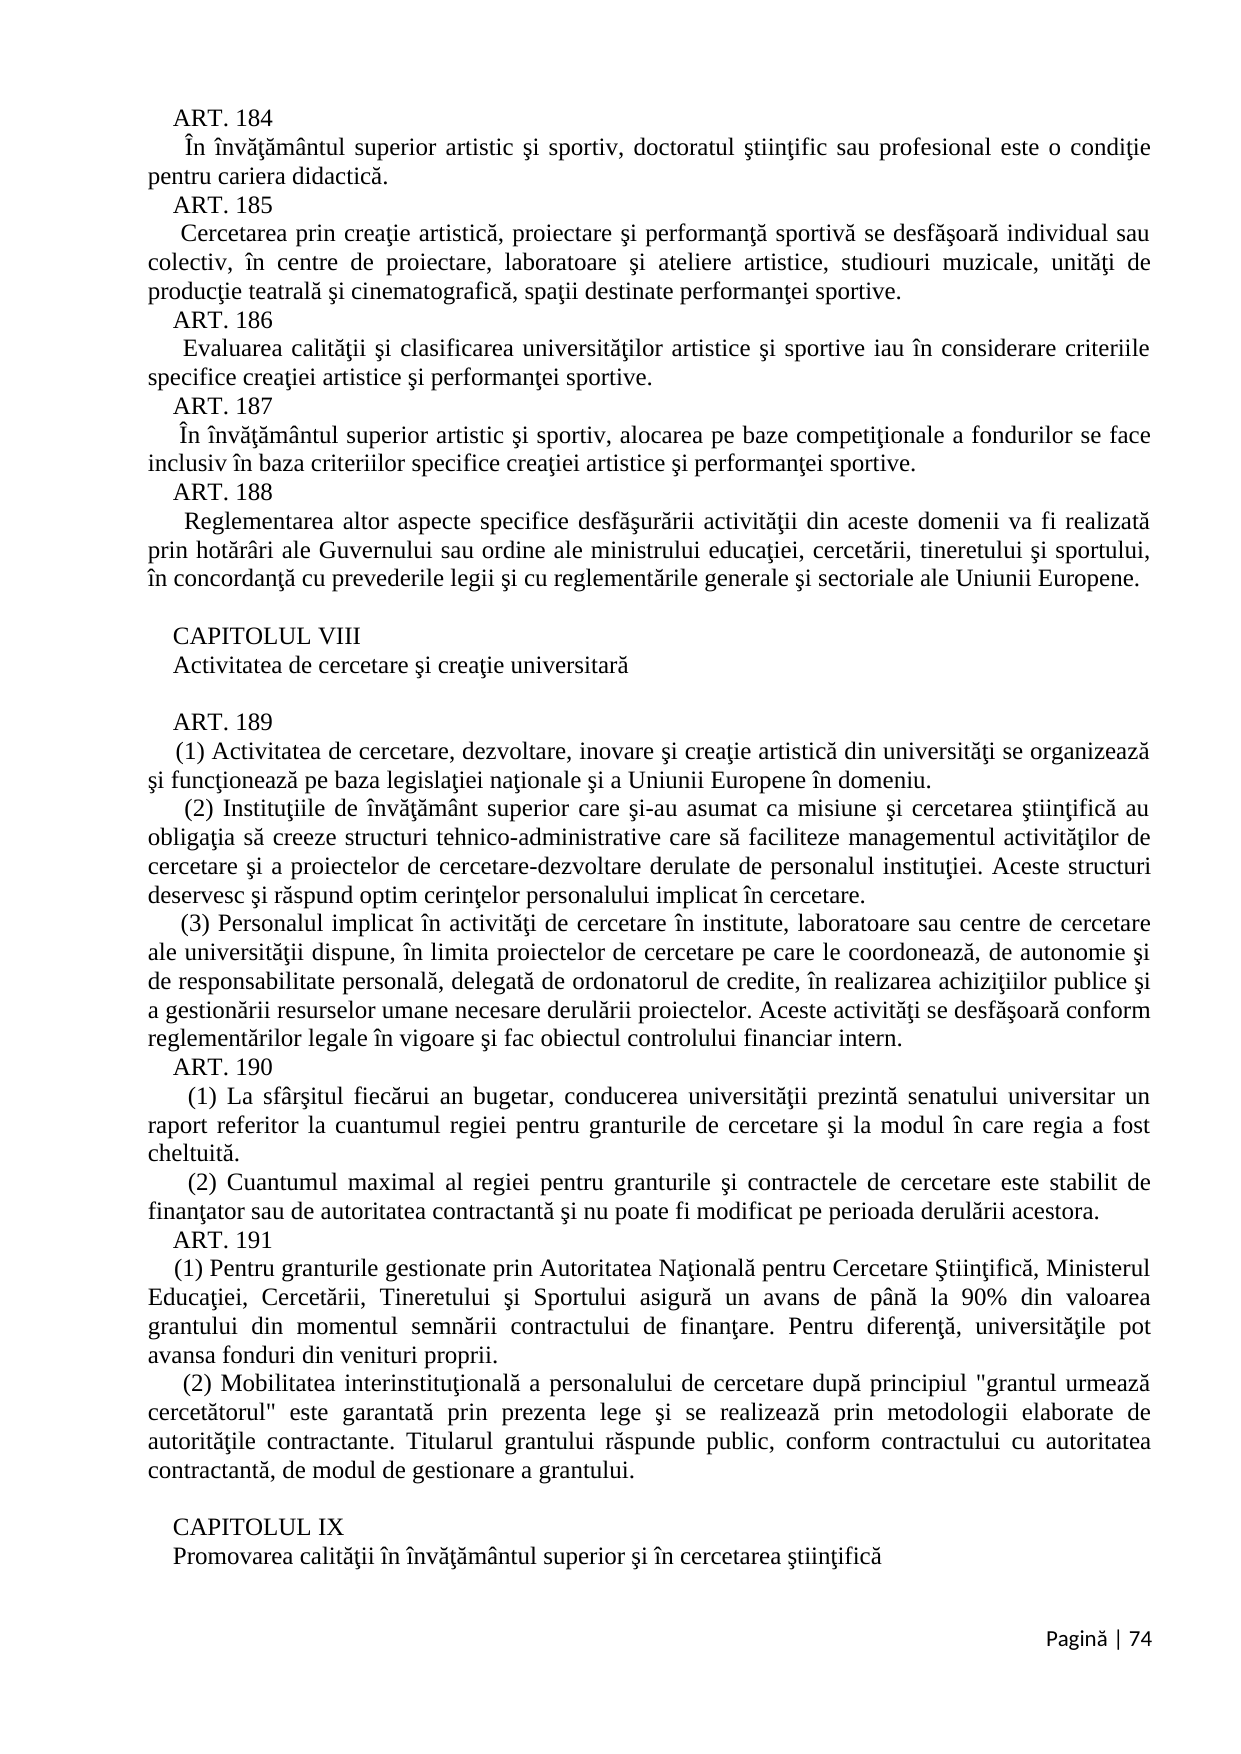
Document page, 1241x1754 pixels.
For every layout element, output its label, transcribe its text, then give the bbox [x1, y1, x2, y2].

text ART. 185 [148, 190, 1152, 218]
text Cercetarea prin creaţie artistică, proiectare şi performanţă sportivă se desfăşoară individual sau colectiv, în centre de proiectare, laboratoare şi ateliere artistice, studiouri muzicale, unităţi de producţie teatrală şi cinematografică, spaţii destinate performanţei sportive. [148, 218, 1152, 305]
text În învăţământul superior artistic şi sportiv, alocarea pe baze competiţionale a fondurilor se face inclusiv în baza criteriilor specifice creaţiei artistice şi performanţei sportive. [148, 420, 1152, 477]
text ART. 184 [148, 103, 1152, 132]
text (3) Personalul implicat în activităţi de cercetare în institute, laboratoare sau centre de cercetare ale universităţii dispune, în limita proiectelor de cercetare pe care le coordonează, de autonomie şi de responsabilitate personală, delegată de ordonatorul de credite, în realizarea achiziţiilor publice şi a gestionării resurselor umane necesare derulării proiectelor. Aceste activităţi se desfăşoară conform reglementărilor legale în vigoare şi fac obiectul controlului financiar intern. [148, 908, 1152, 1052]
text ART. 187 [148, 391, 1152, 420]
text (2) Mobilitatea interinstituţională a personalului de cercetare după principiul "grantul urmează cercetătorul" este garantată prin prezenta lege şi se realizează prin metodologii elaborate de autorităţile contractante. Titularul grantului răspunde public, conform contractului cu autoritatea contractantă, de modul de gestionare a grantului. [148, 1368, 1152, 1483]
text ART. 191 [148, 1225, 1152, 1253]
text ART. 189 [148, 707, 1152, 736]
text (1) La sfârşitul fiecărui an bugetar, conducerea universităţii prezintă senatului universitar un raport referitor la cuantumul regiei pentru granturile de cercetare şi la modul în care regia a fost cheltuită. [148, 1081, 1152, 1167]
text În învăţământul superior artistic şi sportiv, doctoratul ştiinţific sau profesional este o condiţie pentru cariera didactică. [148, 132, 1152, 190]
text Evaluarea calităţii şi clasificarea universităţilor artistice şi sportive iau în considerare criteriile specifice creaţiei artistice şi performanţei sportive. [148, 333, 1152, 391]
text Reglementarea altor aspecte specifice desfăşurării activităţii din aceste domenii va fi realizată prin hotărâri ale Guvernului sau ordine ale ministrului educaţiei, cercetării, tineretului şi sportului, în concordanţă cu prevederile legii şi cu reglementările generale şi sectoriale ale Uniunii Europene. [148, 506, 1152, 592]
text ART. 190 [148, 1052, 1152, 1081]
text CAPITOLUL VIII [148, 621, 1152, 650]
text (2) Cuantumul maximal al regiei pentru granturile şi contractele de cercetare este stabilit de finanţator sau de autoritatea contractantă şi nu poate fi modificat pe perioada derulării acestora. [148, 1167, 1152, 1225]
text (1) Activitatea de cercetare, dezvoltare, inovare şi creaţie artistică din universităţi se organizează şi funcţionează pe baza legislaţiei naţionale şi a Uniunii Europene în domeniu. [148, 736, 1152, 793]
text ART. 186 [148, 305, 1152, 333]
text (2) Instituţiile de învăţământ superior care şi-au asumat ca misiune şi cercetarea ştiinţifică au obligaţia să creeze structuri tehnico-administrative care să faciliteze managementul activităţilor de cercetare şi a proiectelor de cercetare-dezvoltare derulate de personalul instituţiei. Aceste structuri deservesc şi răspund optim cerinţelor personalului implicat în cercetare. [148, 793, 1152, 908]
text Promovarea calităţii în învăţământul superior şi în cercetarea ştiinţifică [148, 1541, 1152, 1570]
text CAPITOLUL IX [148, 1512, 1152, 1541]
text (1) Pentru granturile gestionate prin Autoritatea Naţională pentru Cercetare Ştiinţifică, Ministerul Educaţiei, Cercetării, Tineretului şi Sportului asigură un avans de până la 90% din valoarea grantului din momentul semnării contractului de finanţare. Pentru diferenţă, universităţile pot avansa fonduri din venituri proprii. [148, 1253, 1152, 1368]
text Activitatea de cercetare şi creaţie universitară [148, 650, 1152, 678]
text ART. 188 [148, 477, 1152, 506]
